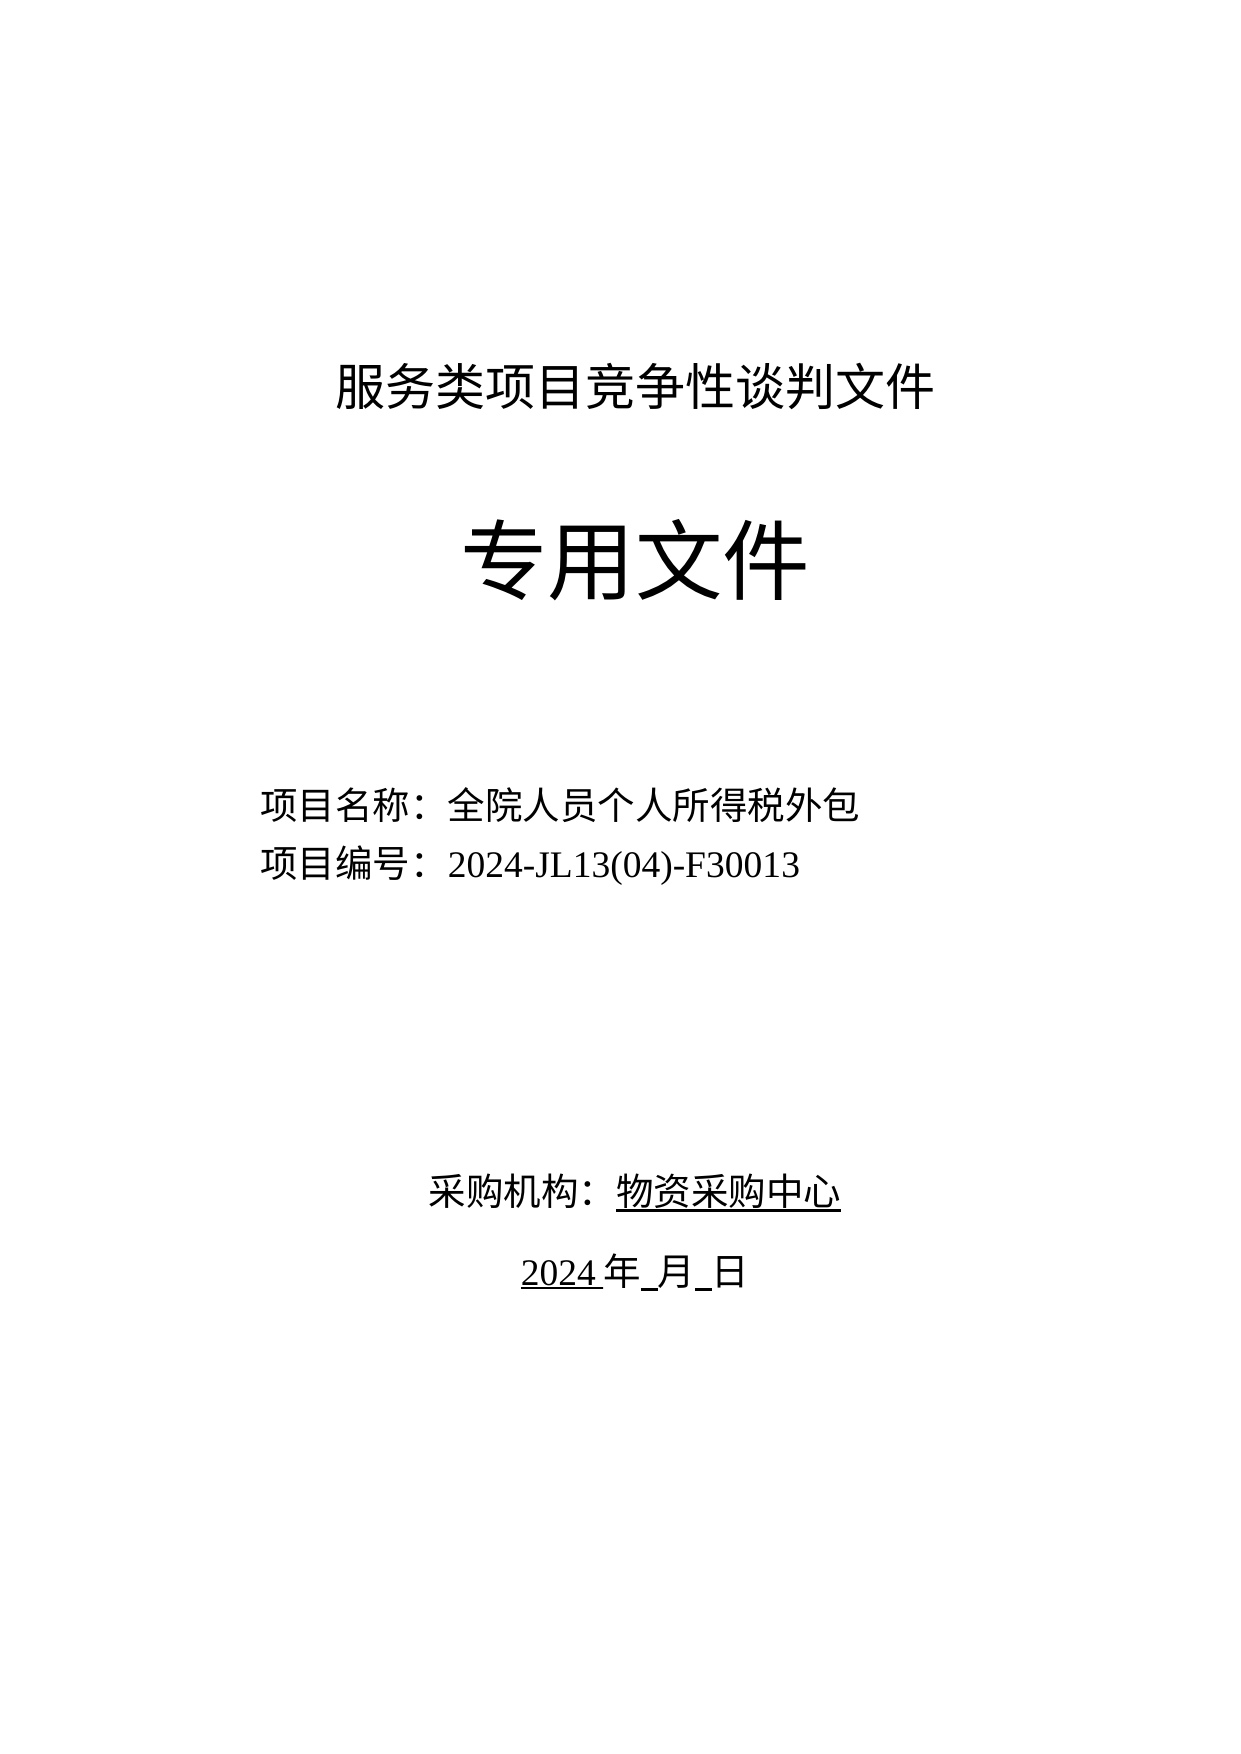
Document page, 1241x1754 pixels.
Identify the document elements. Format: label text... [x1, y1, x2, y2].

text 项目编号：2024-JL13(04)-F30013 [148, 831, 1122, 889]
text 项目名称：全院人员个人所得税外包 [260, 772, 1122, 831]
text 采购机构：物资采购中心 [148, 1162, 1122, 1217]
text 2024年 月 日 [148, 1242, 1122, 1296]
text 服务类项目竞争性谈判文件 [148, 348, 1122, 420]
subtitle 专用文件 [148, 492, 1122, 619]
